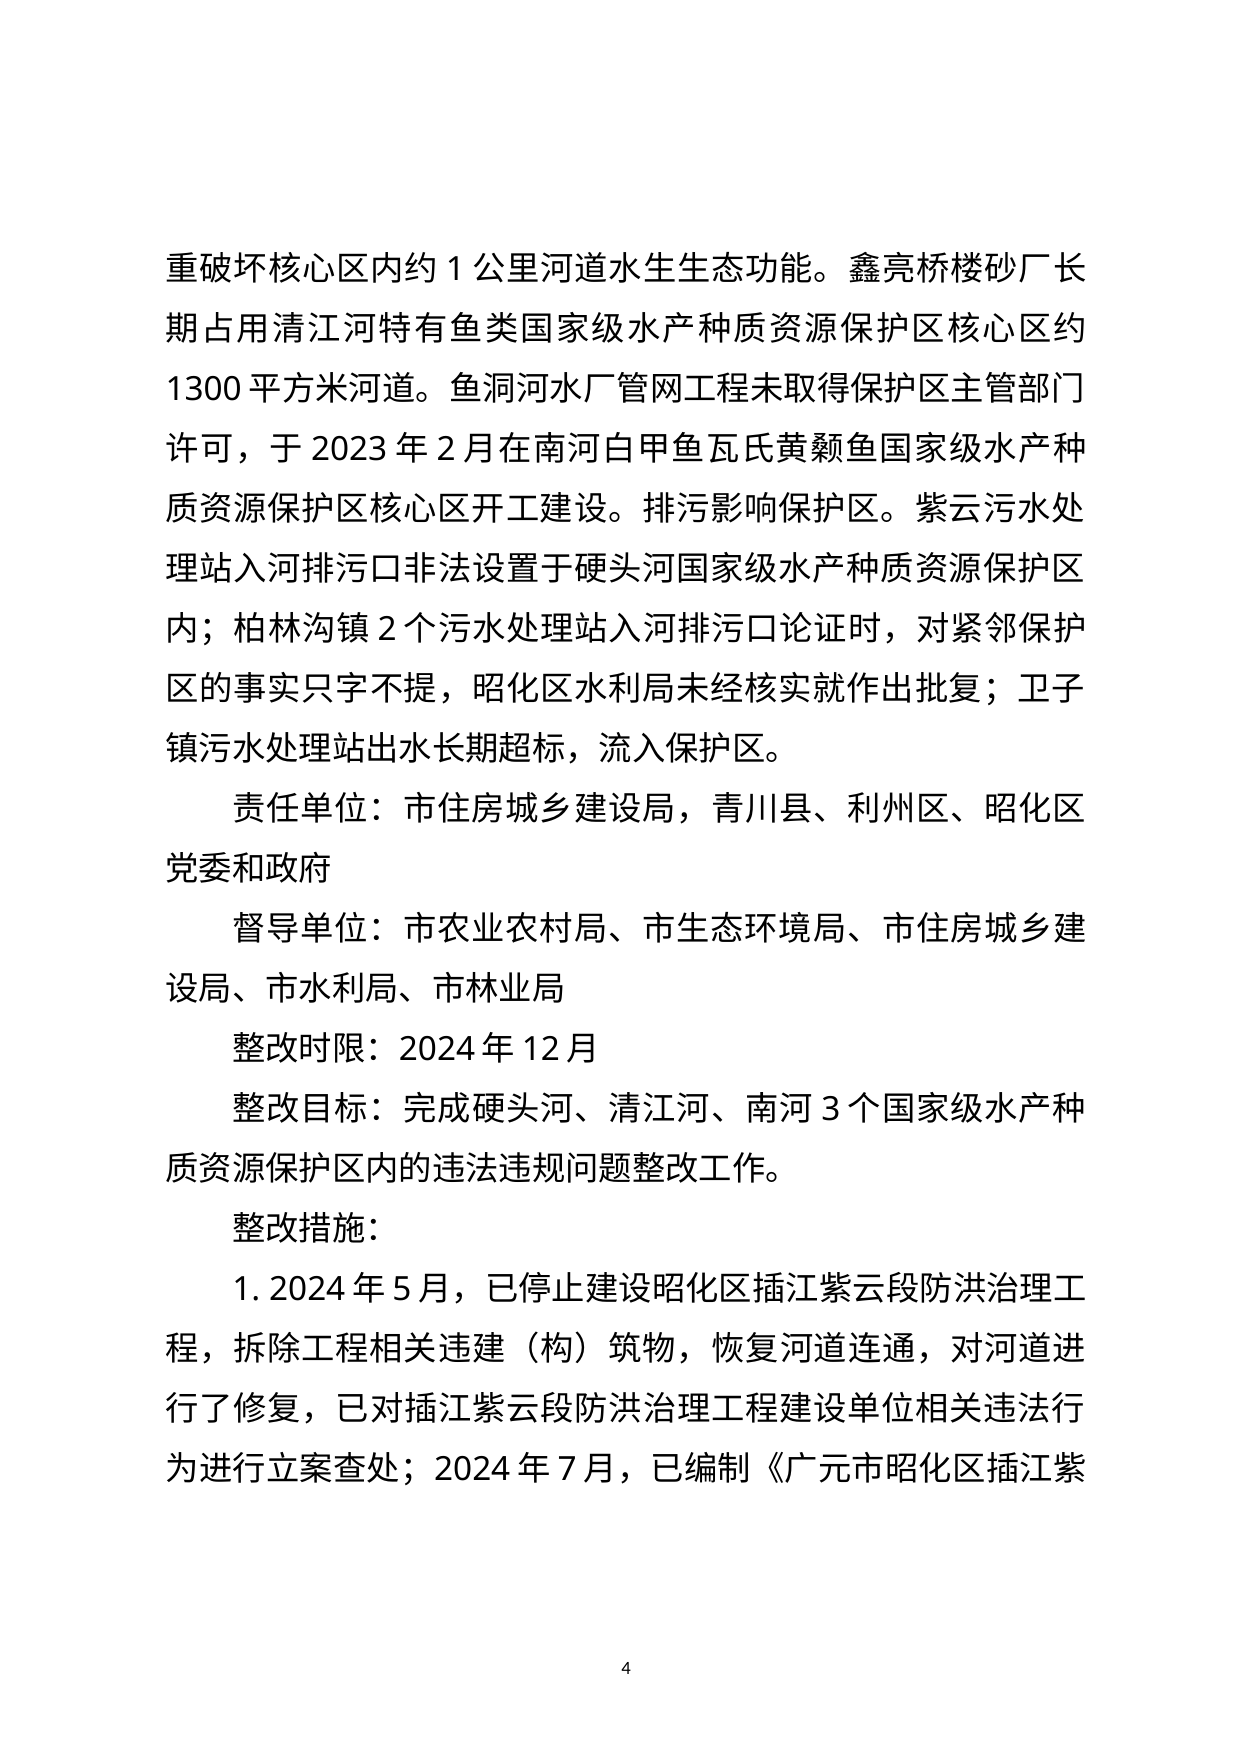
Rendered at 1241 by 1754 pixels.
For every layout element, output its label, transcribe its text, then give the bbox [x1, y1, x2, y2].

text 整改措施： [165, 1193, 1087, 1253]
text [165, 233, 1087, 773]
text 整改时限：2024年12月 [165, 1013, 1087, 1073]
text 督导单位：市农业农村局、市生态环境局、市住房城乡建设局、市水利局、市林业局 [165, 893, 1087, 1013]
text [165, 1253, 1087, 1493]
text 整改目标：完成硬头河、清江河、南河3个国家级水产种质资源保护区内的违法违规问题整改工作。 [165, 1073, 1087, 1193]
text 责任单位：市住房城乡建设局，青川县、利州区、昭化区党委和政府 [165, 773, 1087, 893]
